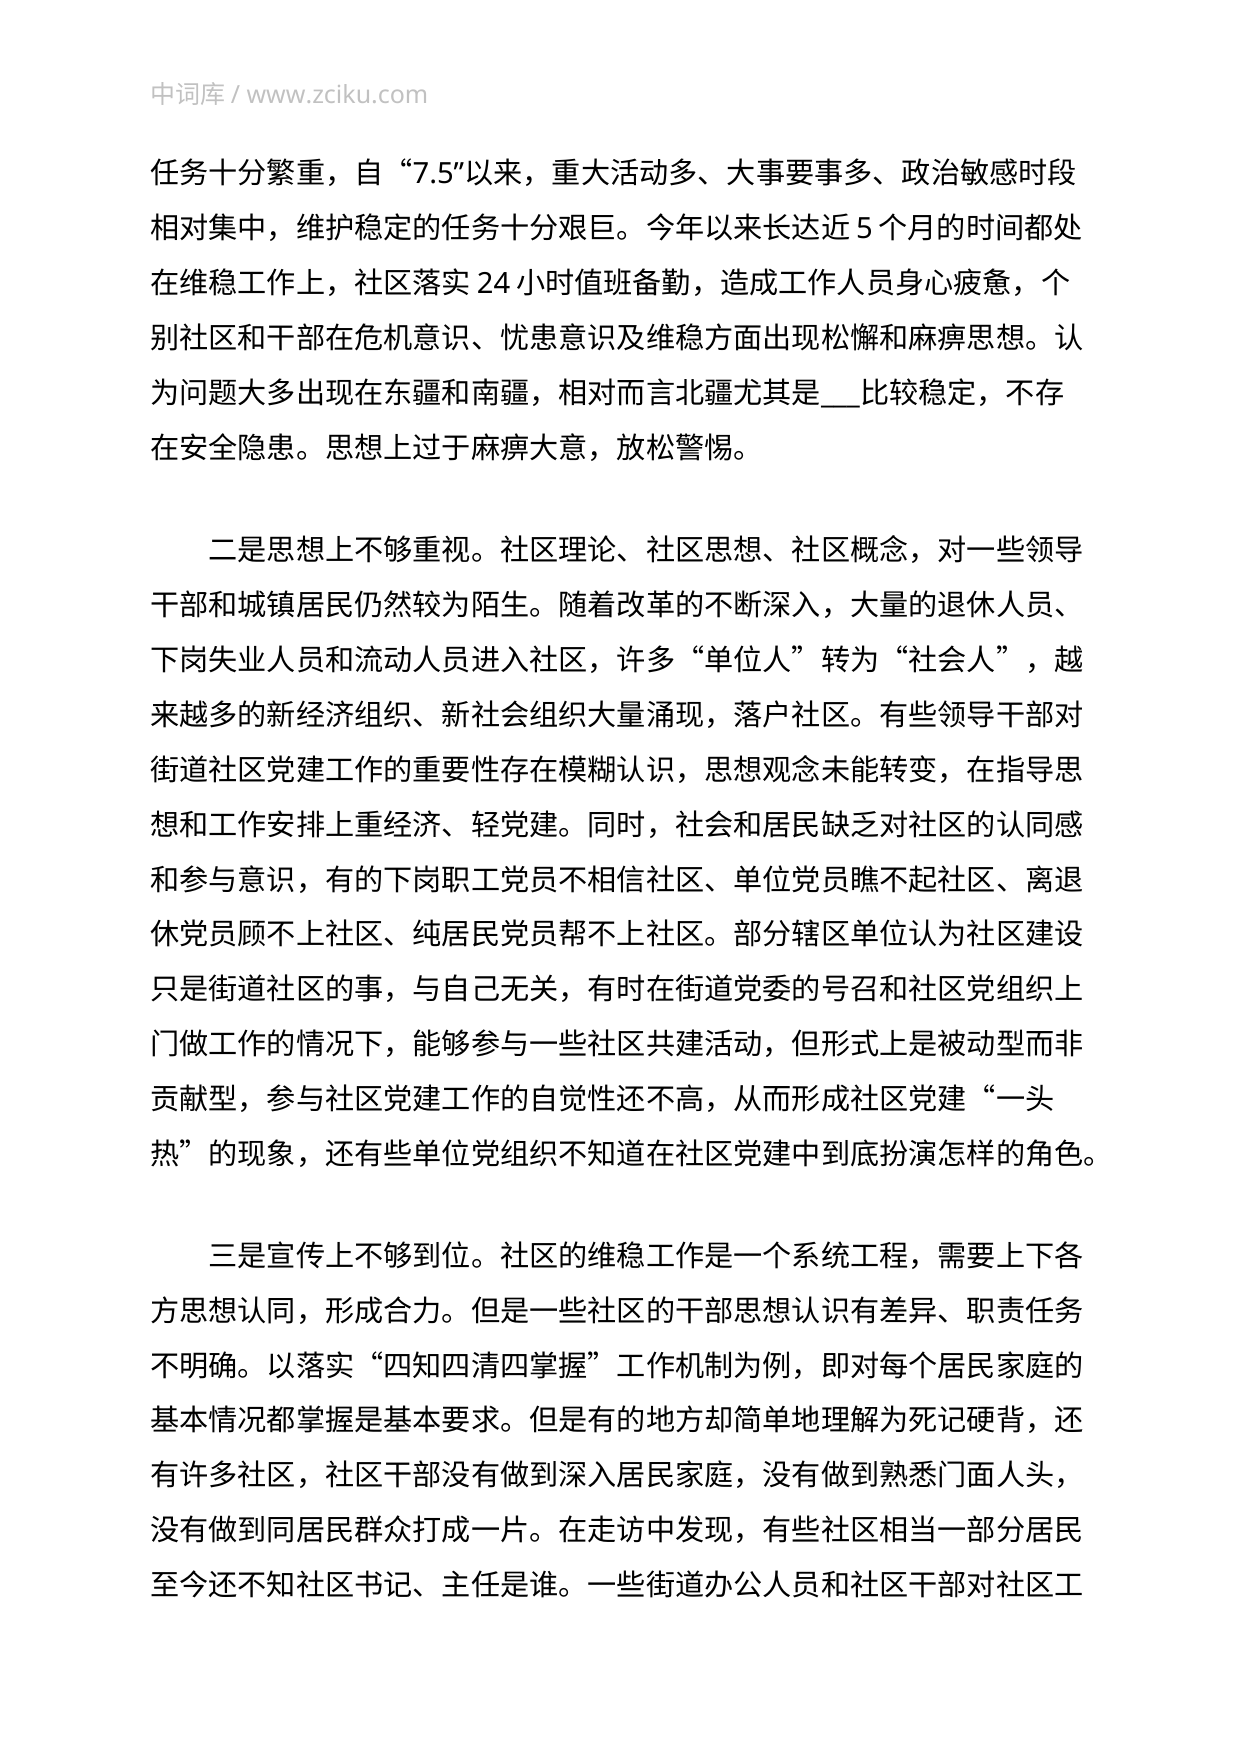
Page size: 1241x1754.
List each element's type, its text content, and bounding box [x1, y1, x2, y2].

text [150, 1232, 1090, 1604]
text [150, 150, 1090, 467]
text 二是思想上不够重视。社区理论、社区思想、社区概念，对一些领导干部和城镇居民仍然较为陌生。随着改革的不断深入，大量的退休人员、下岗失业人员和流动人员进入社区，许多“单位人”转为“社会人”，越来越多的新经济组织、新社会组织大量涌现，落户社区。有些领导干部对街道社区党建工作的重要性存在模糊认识，思想观念未能转变，在指导思想和工作安排上重经济、轻党建。同时，社会和居民缺乏对社区的认同感和参与意识，有的下岗职工党员不相信社区、单位党员瞧不起社区、离退休党员顾不上社区、纯居民党员帮不上社区。部分辖区单位认为社区建设只是街道社区的事，与自己无关，有时在街道党委的号召和社区党组织上门做工作的情况下，能够参与一些社区共建活动，但形式上是被动型而非贡献型，参与社区党建工作的自觉性还不高，从而形成社区党建“一头热”的现象，还有些单位党组织不知道在社区党建中到底扮演怎样的角色。 [150, 527, 1090, 1173]
